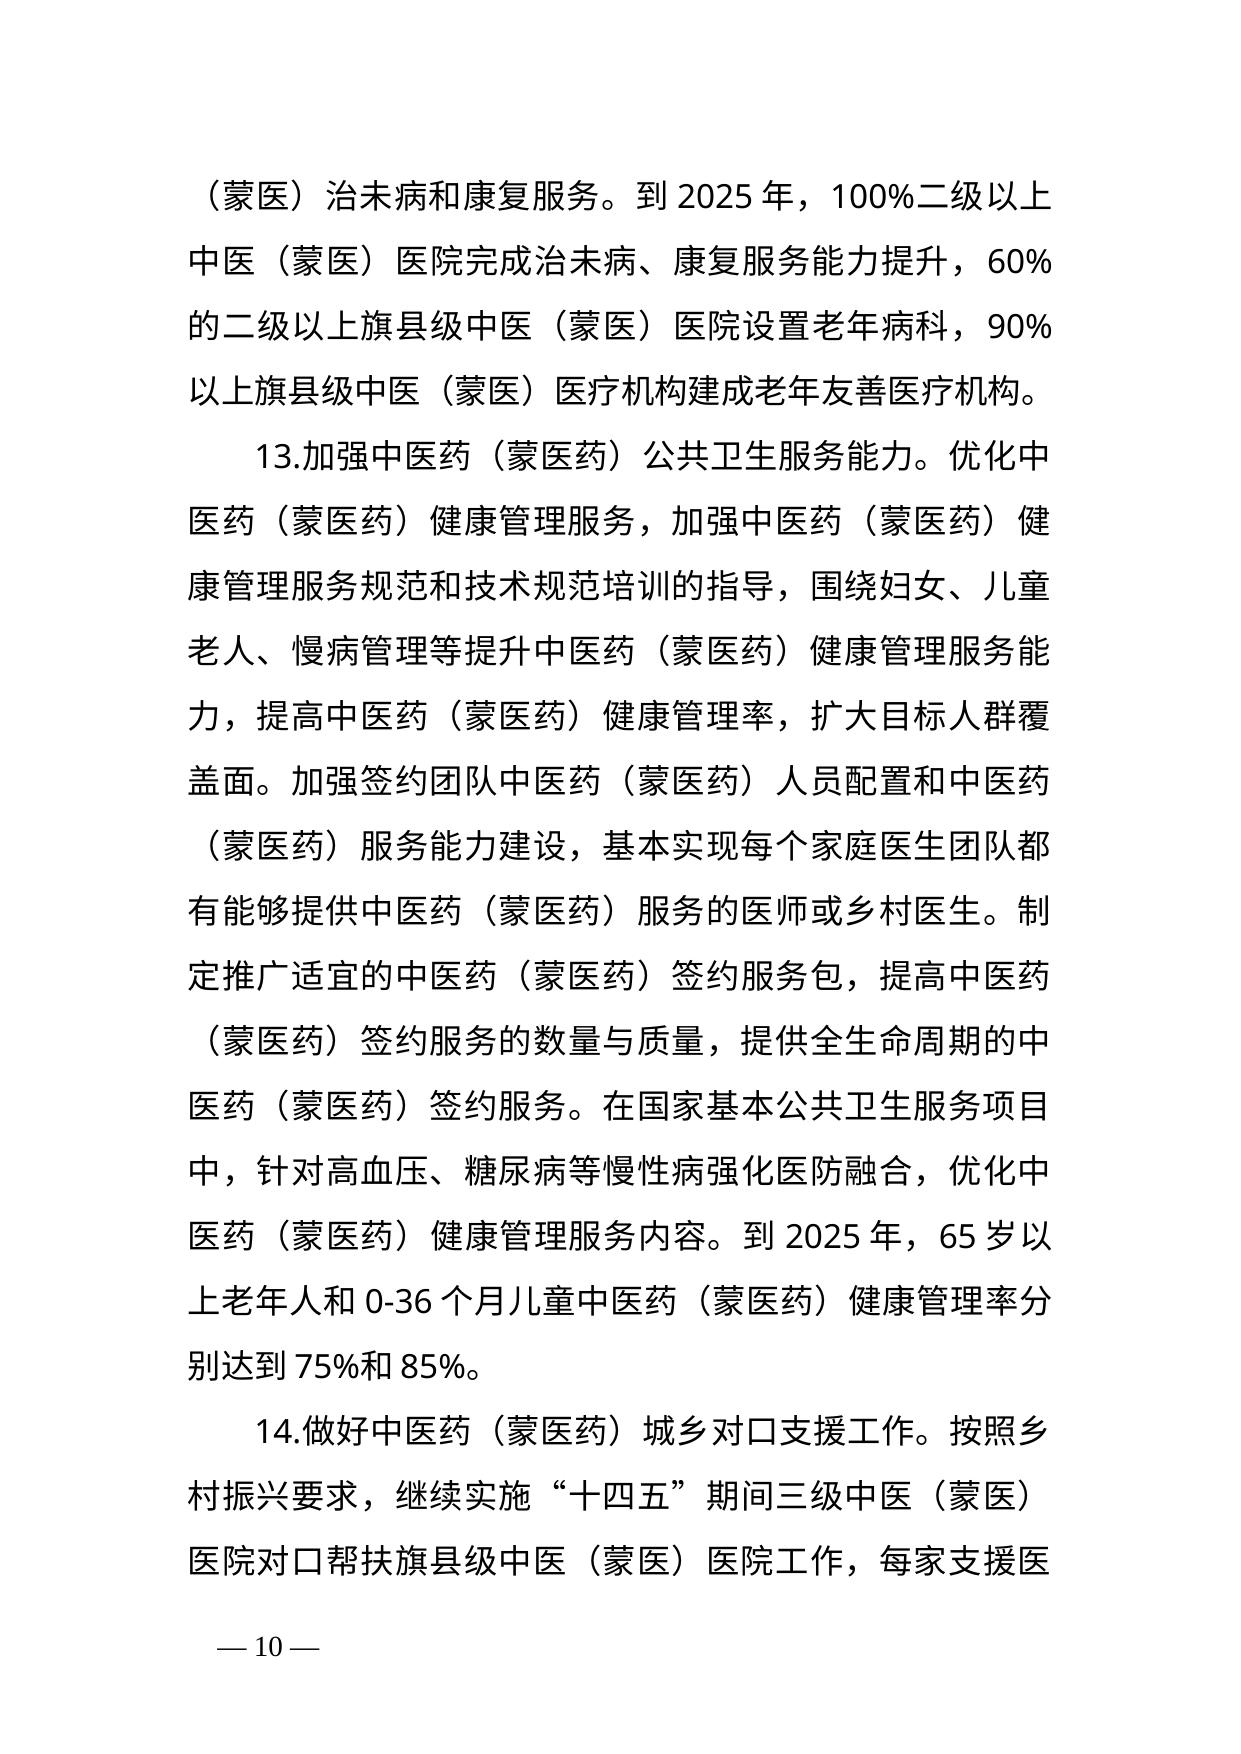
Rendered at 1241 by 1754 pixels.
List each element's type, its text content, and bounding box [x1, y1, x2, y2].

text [187, 1397, 1053, 1592]
text 13.加强中医药（蒙医药）公共卫生服务能力。优化中医药（蒙医药）健康管理服务，加强中医药（蒙医药）健康管理服务规范和技术规范培训的指导，围绕妇女、儿童、老人、慢病管理等提升中医药（蒙医药）健康管理服务能力，提高中医药（蒙医药）健康管理率，扩大目标人群覆盖面。加强签约团队中医药（蒙医药）人员配置和中医药（蒙医药）服务能力建设，基本实现每个家庭医生团队都有能够提供中医药（蒙医药）服务的医师或乡村医生。制定推广适宜的中医药（蒙医药）签约服务包，提高中医药（蒙医药）签约服务的数量与质量，提供全生命周期的中医药（蒙医药）签约服务。在国家基本公共卫生服务项目中，针对高血压、糖尿病等慢性病强化医防融合，优化中医药（蒙医药）健康管理服务内容。到2025年，65岁以上老年人和0-36个月儿童中医药（蒙医药）健康管理率分别达到75%和85%。 [187, 422, 1053, 1397]
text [187, 162, 1053, 422]
